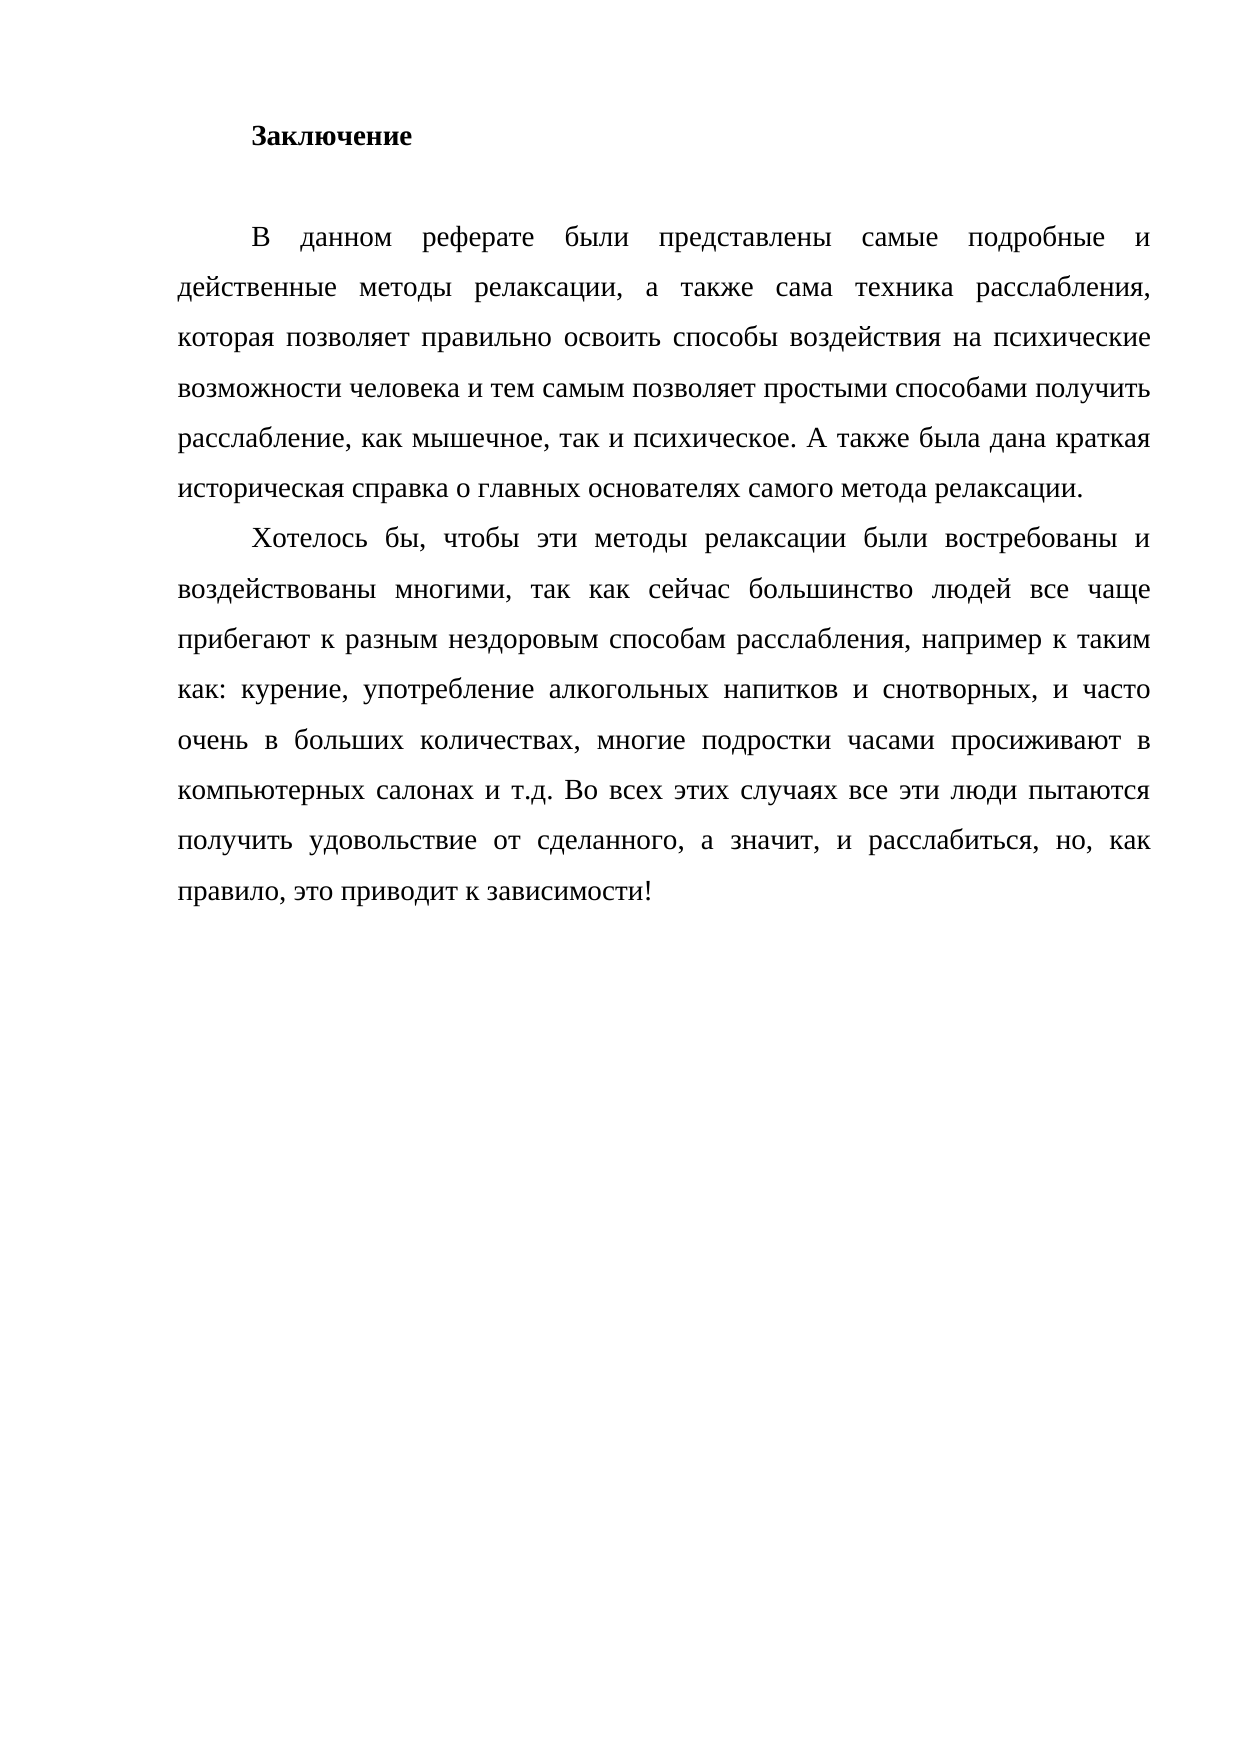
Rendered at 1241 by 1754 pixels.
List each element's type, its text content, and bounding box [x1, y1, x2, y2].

text Заключение [177, 118, 1152, 152]
text Хотелось бы, чтобы эти методы релаксации были востребованы и воздействованы многими, так как сейчас большинство людей все чаще прибегают к разным нездоровым способам расслабления, например к таким как: курение, употребление алкогольных напитков и снотворных, и часто очень в больших количествах, многие подростки часами просиживают в компьютерных салонах и т.д. Во всех этих случаях все эти люди пытаются получить удовольствие от сделанного, а значит, и расслабиться, но, как правило, это приводит к зависимости! [177, 521, 1152, 906]
text В данном реферате были представлены самые подробные и действенные методы релаксации, а также сама техника расслабления, которая позволяет правильно освоить способы воздействия на психические возможности человека и тем самым позволяет простыми способами получить расслабление, как мышечное, так и психическое. А также была дана краткая историческая справка о главных основателях самого метода релаксации. [177, 219, 1152, 504]
